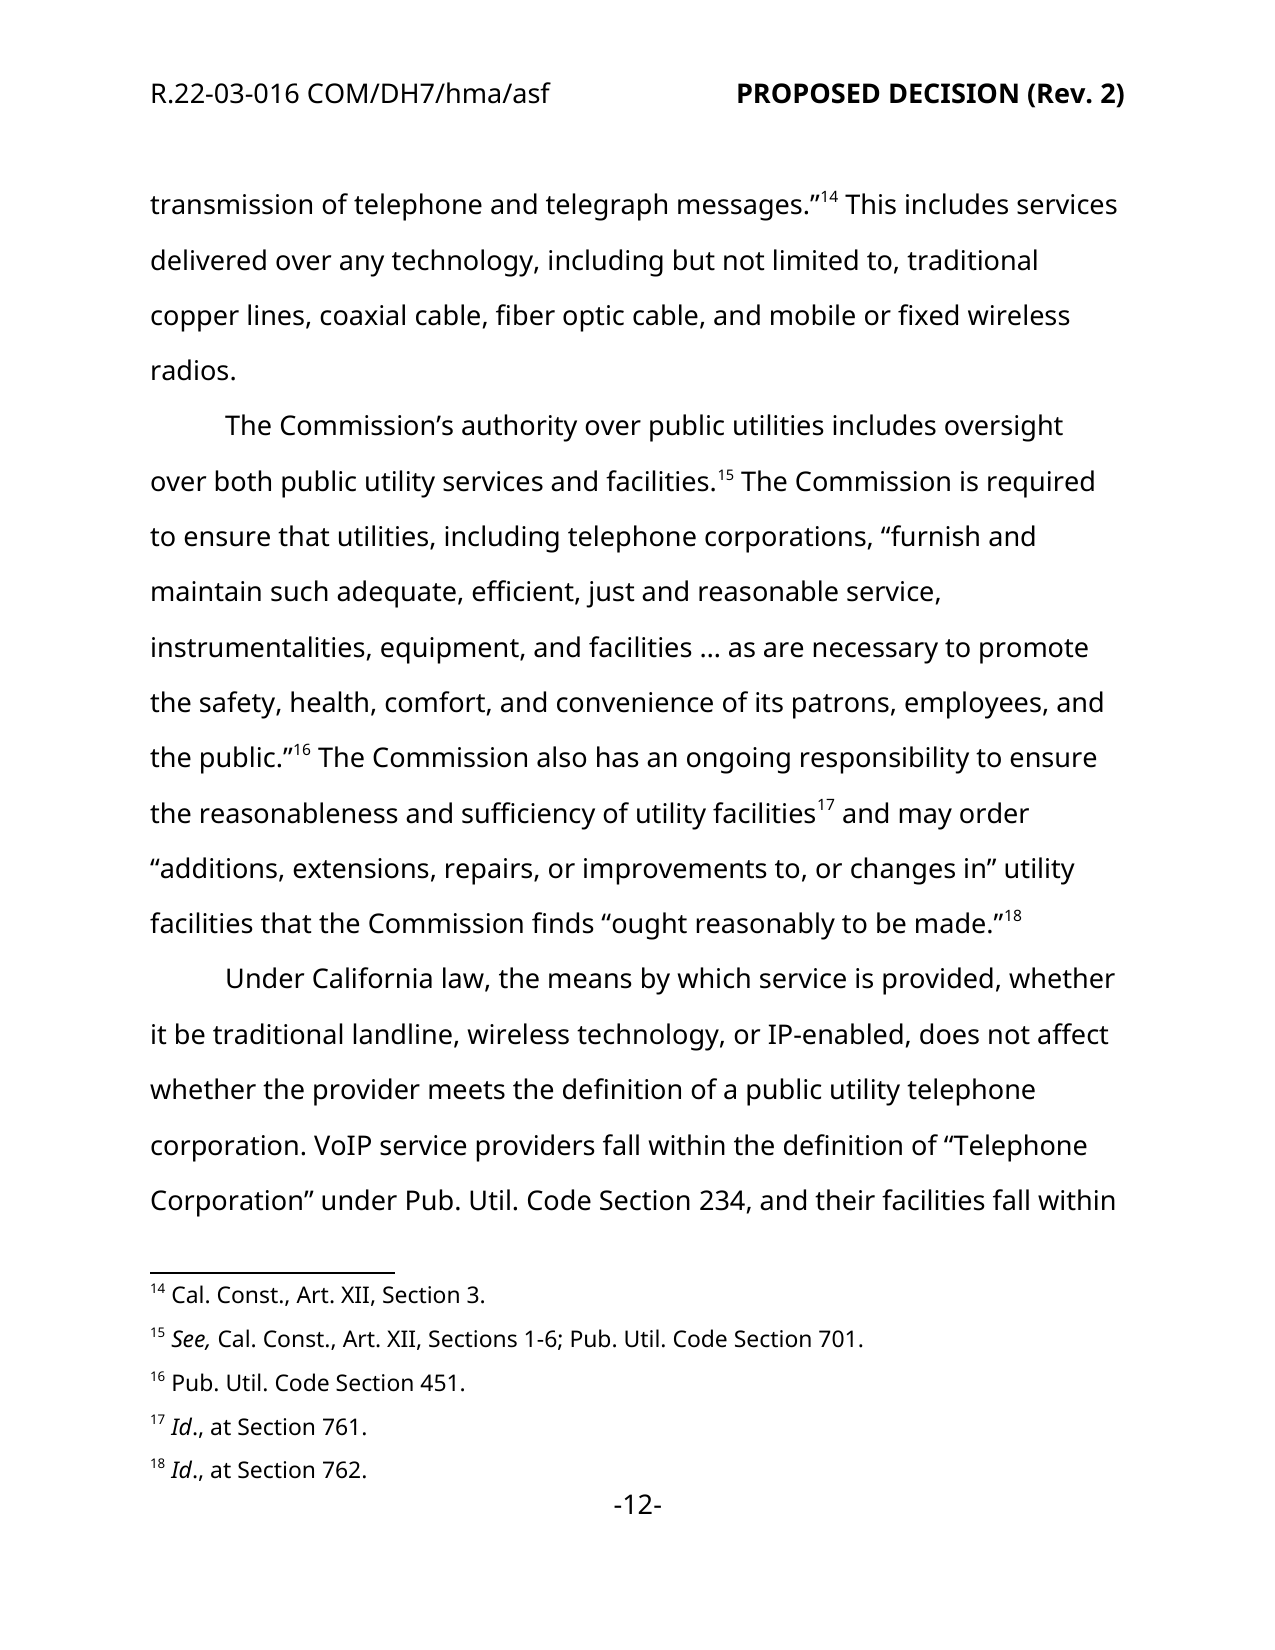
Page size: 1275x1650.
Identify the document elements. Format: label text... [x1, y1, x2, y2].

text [150, 186, 1125, 388]
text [150, 960, 1125, 1218]
text The Commission’s authority over public utilities includes oversight over both public utility services and facilities. The Commission is required to ensure that utilities, including telephone corporations, “furnish and maintain such adequate, efficient, just and reasonable service, instrumentalities, equipment, and facilities … as are necessary to promote the safety, health, comfort, and convenience of its patrons, employees, and the public.” The Commission also has an ongoing responsibility to ensure the reasonableness and sufficiency of utility facilities and may order “additions, extensions, repairs, or improvements to, or changes in” utility facilities that the Commission finds “ought reasonably to be made.” [150, 407, 1125, 942]
